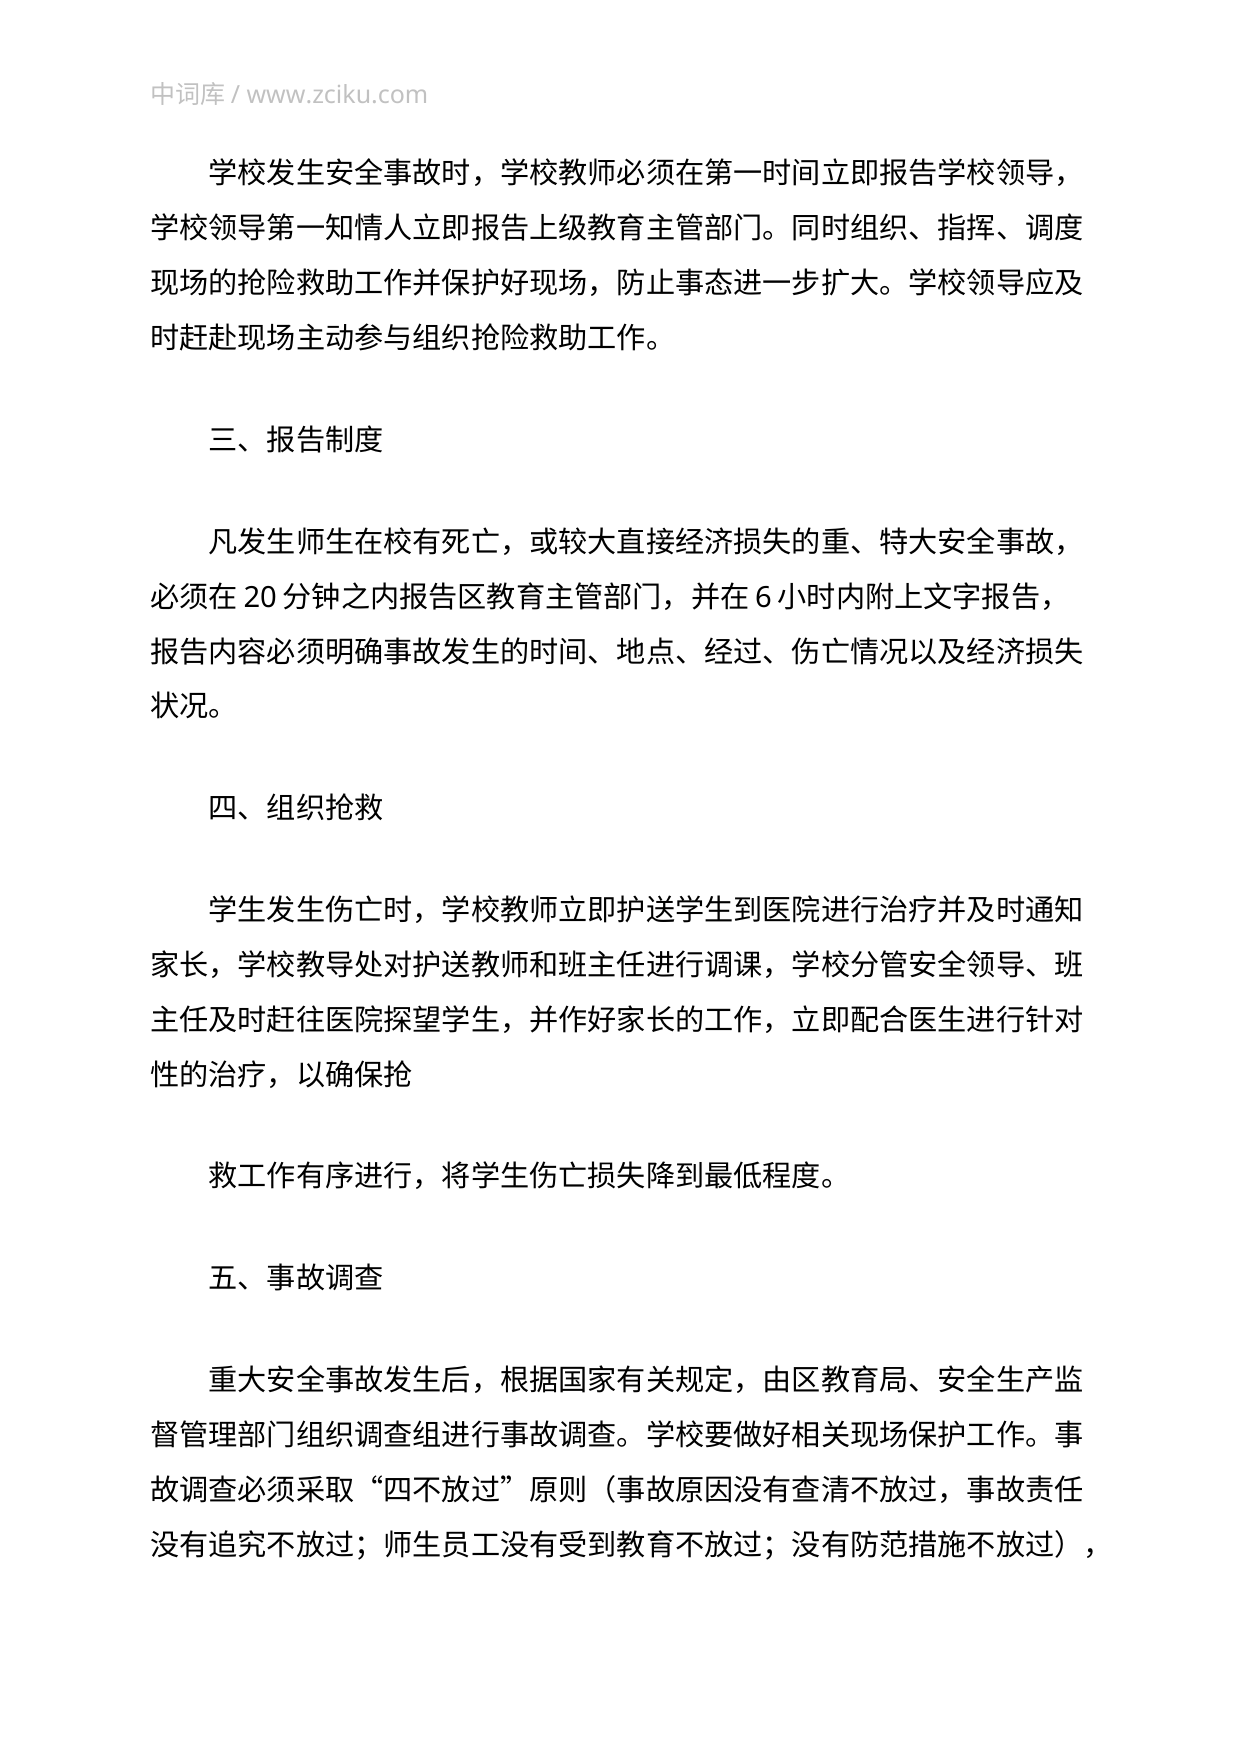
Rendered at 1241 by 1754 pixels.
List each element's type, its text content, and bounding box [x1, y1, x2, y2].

text 学生发生伤亡时，学校教师立即护送学生到医院进行治疗并及时通知家长，学校教导处对护送教师和班主任进行调课，学校分管安全领导、班主任及时赶往医院探望学生，并作好家长的工作，立即配合医生进行针对性的治疗，以确保抢 [150, 887, 1090, 1093]
text 三、报告制度 [150, 416, 1090, 459]
text 四、组织抢救 [150, 785, 1090, 827]
text 五、事故调查 [150, 1255, 1090, 1297]
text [150, 1357, 1090, 1563]
text 凡发生师生在校有死亡，或较大直接经济损失的重、特大安全事故，必须在20分钟之内报告区教育主管部门，并在6小时内附上文字报告，报告内容必须明确事故发生的时间、地点、经过、伤亡情况以及经济损失状况。 [150, 518, 1090, 725]
text 学校发生安全事故时，学校教师必须在第一时间立即报告学校领导，学校领导第一知情人立即报告上级教育主管部门。同时组织、指挥、调度现场的抢险救助工作并保护好现场，防止事态进一步扩大。学校领导应及时赶赴现场主动参与组织抢险救助工作。 [150, 150, 1090, 357]
text 救工作有序进行，将学生伤亡损失降到最低程度。 [150, 1153, 1090, 1195]
